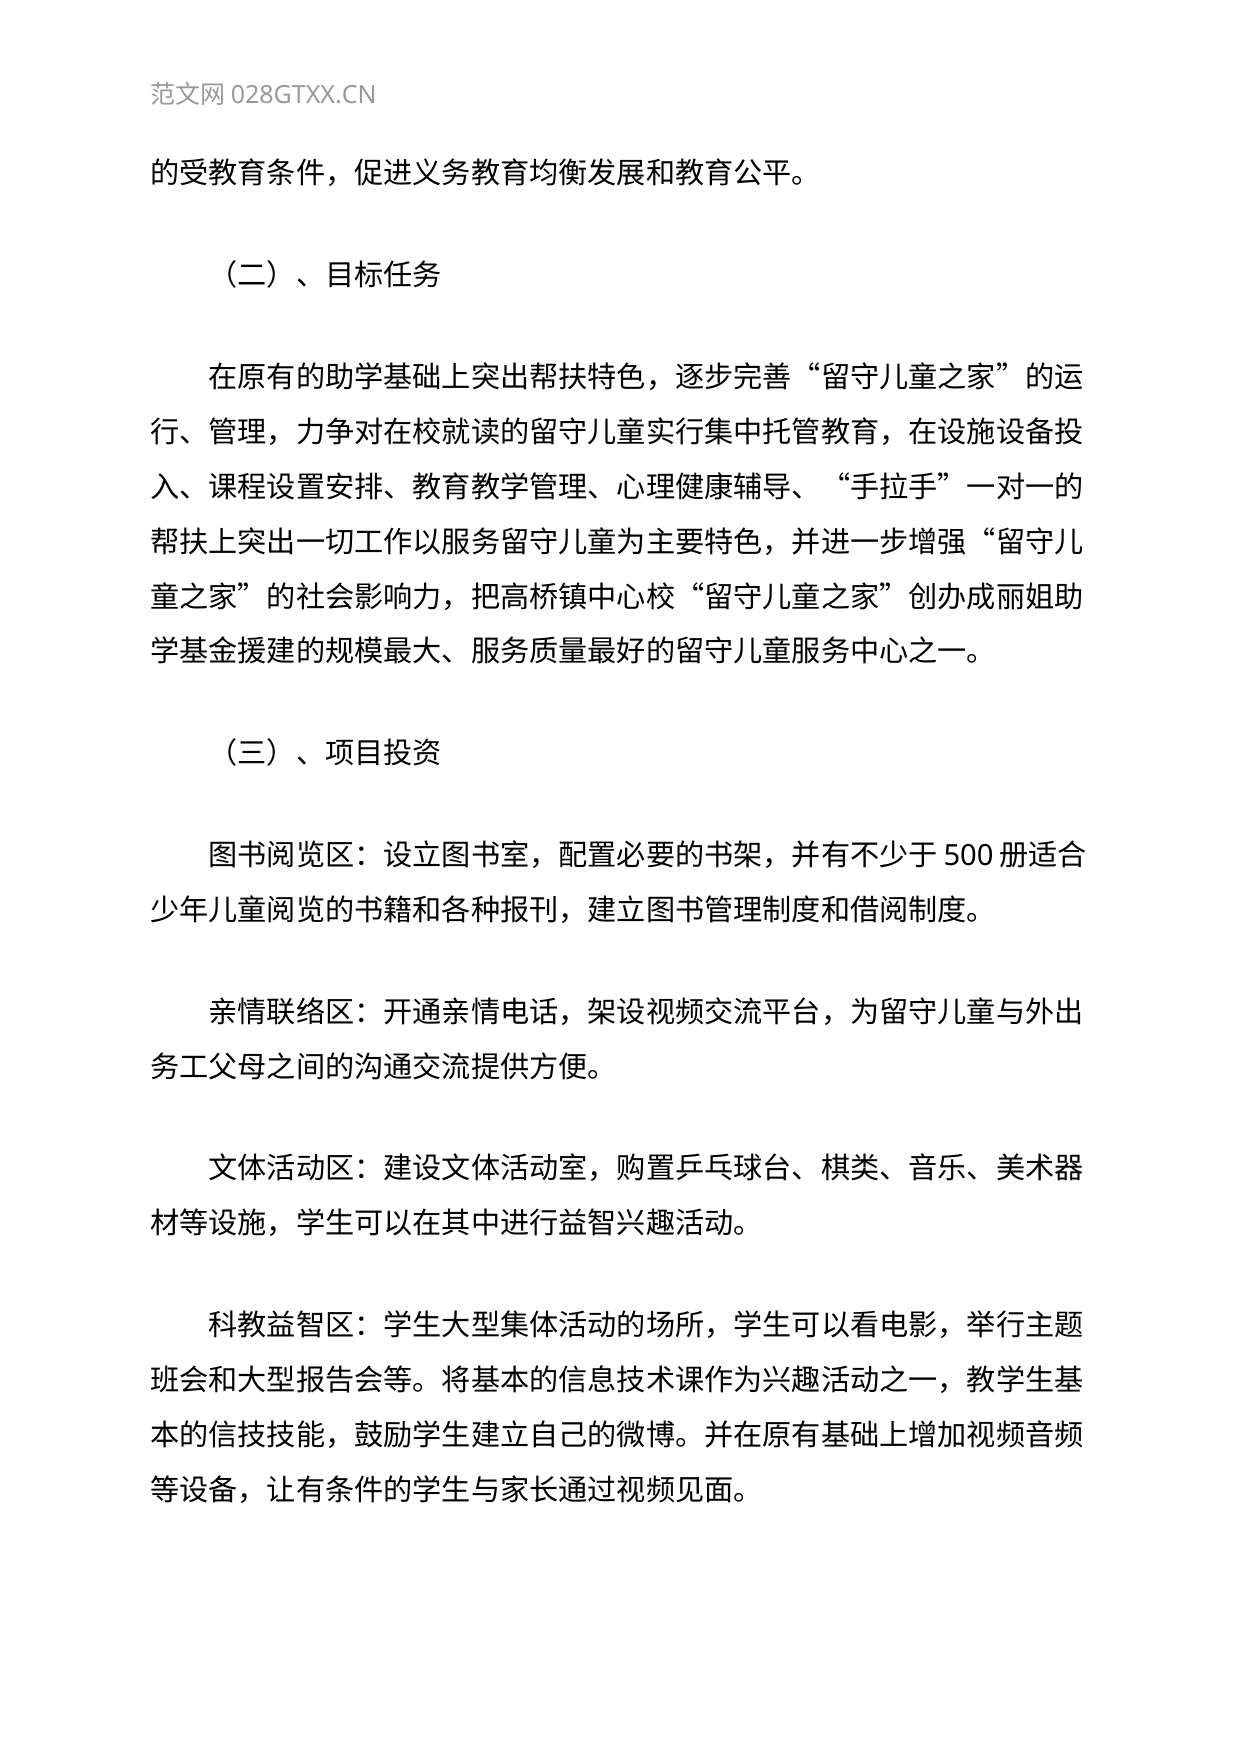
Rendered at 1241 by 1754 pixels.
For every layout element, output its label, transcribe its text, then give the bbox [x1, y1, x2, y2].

text 图书阅览区：设立图书室，配置必要的书架，并有不少于500册适合少年儿童阅览的书籍和各种报刊，建立图书管理制度和借阅制度。 [150, 832, 1090, 929]
text 亲情联络区：开通亲情电话，架设视频交流平台，为留守儿童与外出务工父母之间的沟通交流提供方便。 [150, 988, 1090, 1086]
text （三）、项目投资 [150, 730, 1090, 772]
text （二）、目标任务 [150, 252, 1090, 294]
text 科教益智区：学生大型集体活动的场所，学生可以看电影，举行主题班会和大型报告会等。将基本的信息技术课作为兴趣活动之一，教学生基本的信技技能，鼓励学生建立自己的微博。并在原有基础上增加视频音频等设备，让有条件的学生与家长通过视频见面。 [150, 1302, 1090, 1509]
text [150, 150, 1090, 192]
text 文体活动区：建设文体活动室，购置乒乓球台、棋类、音乐、美术器材等设施，学生可以在其中进行益智兴趣活动。 [150, 1145, 1090, 1242]
text 在原有的助学基础上突出帮扶特色，逐步完善“留守儿童之家”的运行、管理，力争对在校就读的留守儿童实行集中托管教育，在设施设备投入、课程设置安排、教育教学管理、心理健康辅导、“手拉手”一对一的帮扶上突出一切工作以服务留守儿童为主要特色，并进一步增强“留守儿童之家”的社会影响力，把高桥镇中心校“留守儿童之家”创办成丽姐助学基金援建的规模最大、服务质量最好的留守儿童服务中心之一。 [150, 353, 1090, 670]
